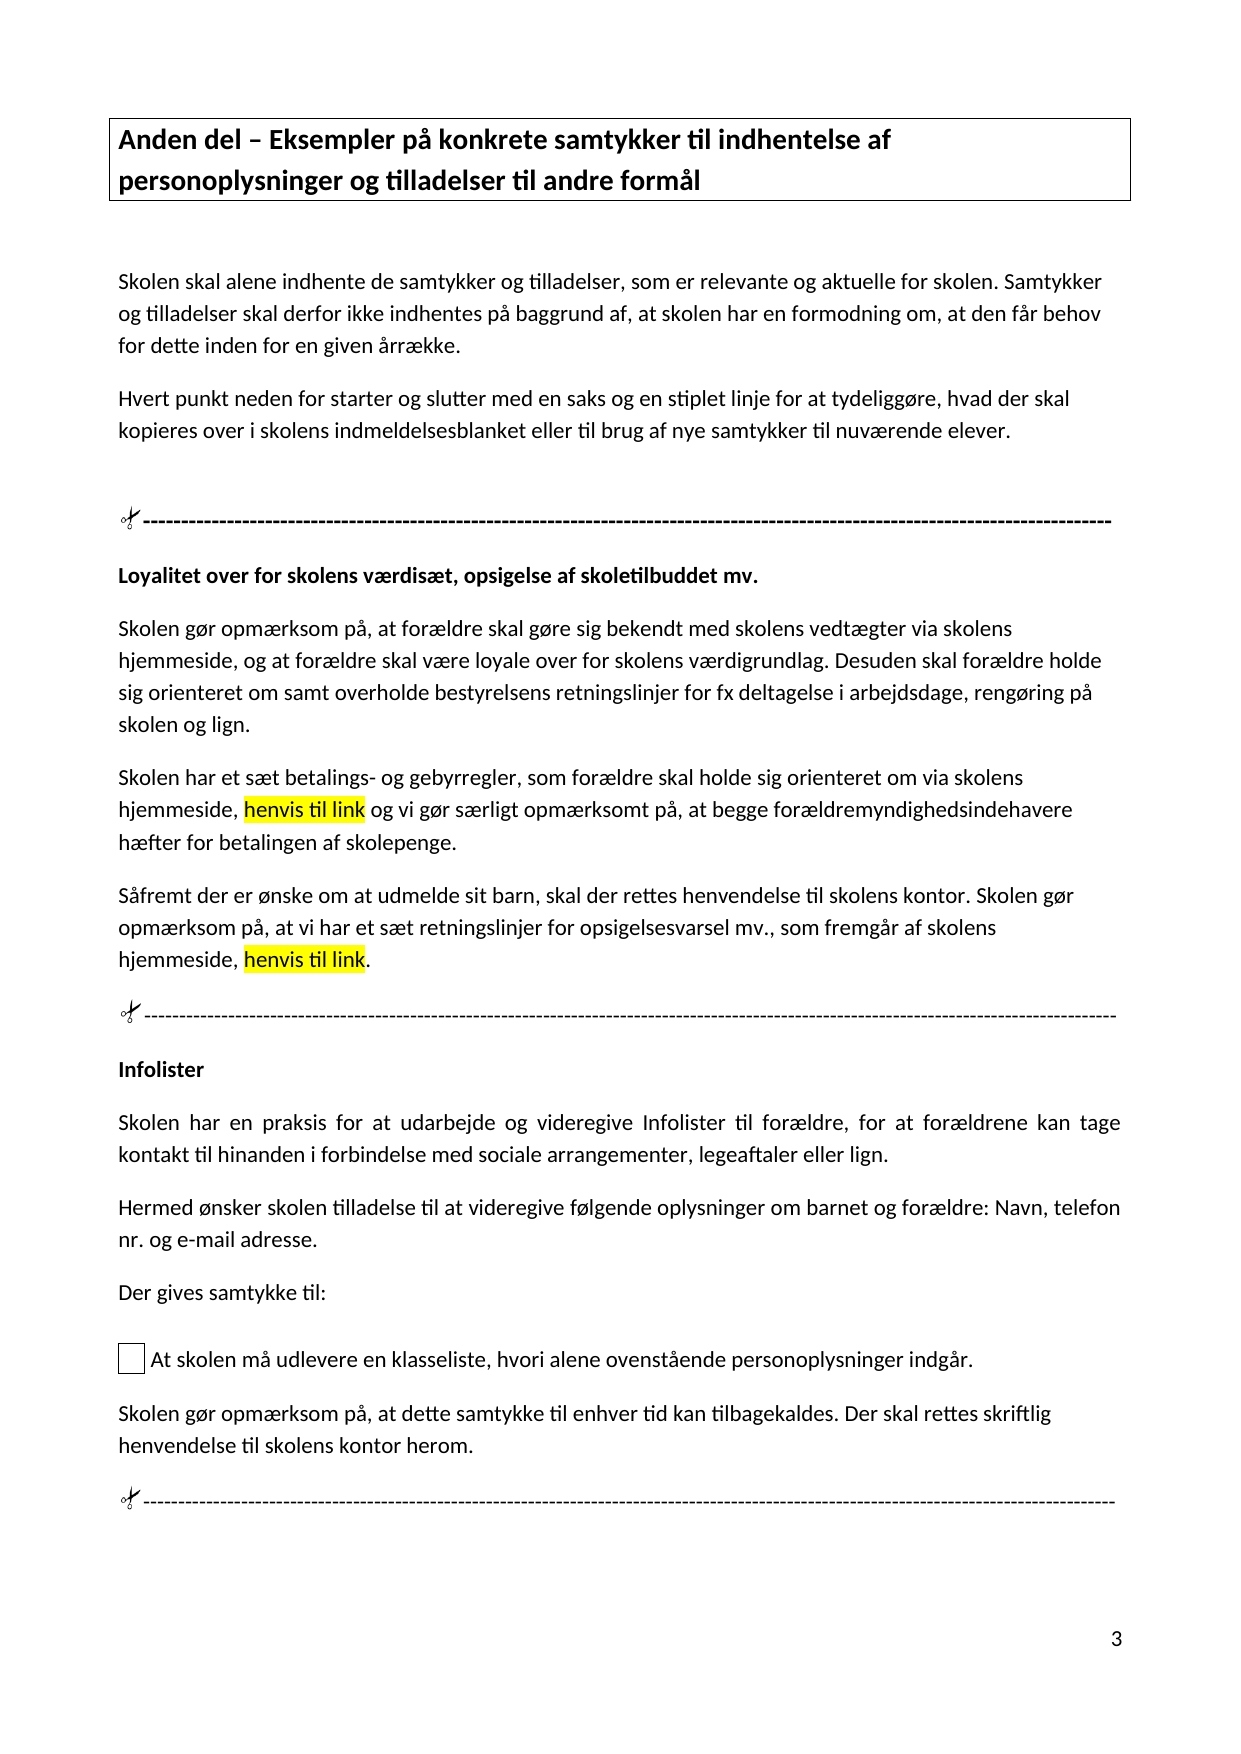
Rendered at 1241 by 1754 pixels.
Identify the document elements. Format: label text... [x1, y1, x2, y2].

picture [118, 504, 143, 530]
text Hermed ønsker skolen tilladelse til at videregive følgende oplysninger om barnet og forældre: Navn, telefon nr. og e-mail adresse. [118, 1193, 1122, 1253]
text ------------------------------------------------------------------------------------------------------------------------------------------- [118, 1484, 1122, 1515]
text Anden del – Eksempler på konkrete samtykker til indhentelse af personoplysninger og tilladelser til andre formål [110, 119, 1130, 200]
text ------------------------------------------------------------------------------------------------------------------------------------------- [118, 998, 1122, 1030]
text Skolen har en praksis for at udarbejde og videregive Infolister til forældre, for at forældrene kan tage kontakt til hinanden i forbindelse med sociale arrangementer, legeaftaler eller lign. [118, 1108, 1122, 1168]
text Skolen gør opmærksom på, at forældre skal gøre sig bekendt med skolens vedtægter via skolens hjemmeside, og at forældre skal være loyale over for skolens værdigrundlag. Desuden skal forældre holde sig orienteret om samt overholde bestyrelsens retningslinjer for fx deltagelse i arbejdsdage, rengøring på skolen og lign. [118, 614, 1122, 738]
text Skolen har et sæt betalings- og gebyrregler, som forældre skal holde sig orienteret om via skolens hjemmeside, henvis til link og vi gør særligt opmærksomt på, at begge forældremyndighedsindehavere hæfter for betalingen af skolepenge. [118, 763, 1122, 856]
text Såfremt der er ønske om at udmelde sit barn, skal der rettes henvendelse til skolens kontor. Skolen gør opmærksom på, at vi har et sæt retningslinjer for opsigelsesvarsel mv., som fremgår af skolens hjemmeside, henvis til link. [118, 881, 1122, 973]
text Skolen skal alene indhente de samtykker og tilladelser, som er relevante og aktuelle for skolen. Samtykker og tilladelser skal derfor ikke indhentes på baggrund af, at skolen har en formodning om, at den får behov for dette inden for en given årrække. [118, 227, 1122, 359]
picture [118, 998, 144, 1024]
text Infolister [118, 1055, 1122, 1083]
text Hvert punkt neden for starter og slutter med en saks og en stiplet linje for at tydeliggøre, hvad der skal kopieres over i skolens indmeldelsesblanket eller til brug af nye samtykker til nuværende elever. [118, 384, 1122, 444]
text Skolen gør opmærksom på, at dette samtykke til enhver tid kan tilbagekaldes. Der skal rettes skriftlig henvendelse til skolens kontor herom. [118, 1399, 1122, 1459]
text Der gives samtykke til: At skolen må udlevere en klasseliste, hvori alene ovenstående personoplysninger indgår. [118, 1278, 1122, 1374]
text ------------------------------------------------------------------------------------------------------------------------------- [118, 469, 1122, 535]
text Loyalitet over for skolens værdisæt, opsigelse af skoletilbuddet mv. [118, 561, 1122, 589]
picture [118, 1484, 143, 1510]
